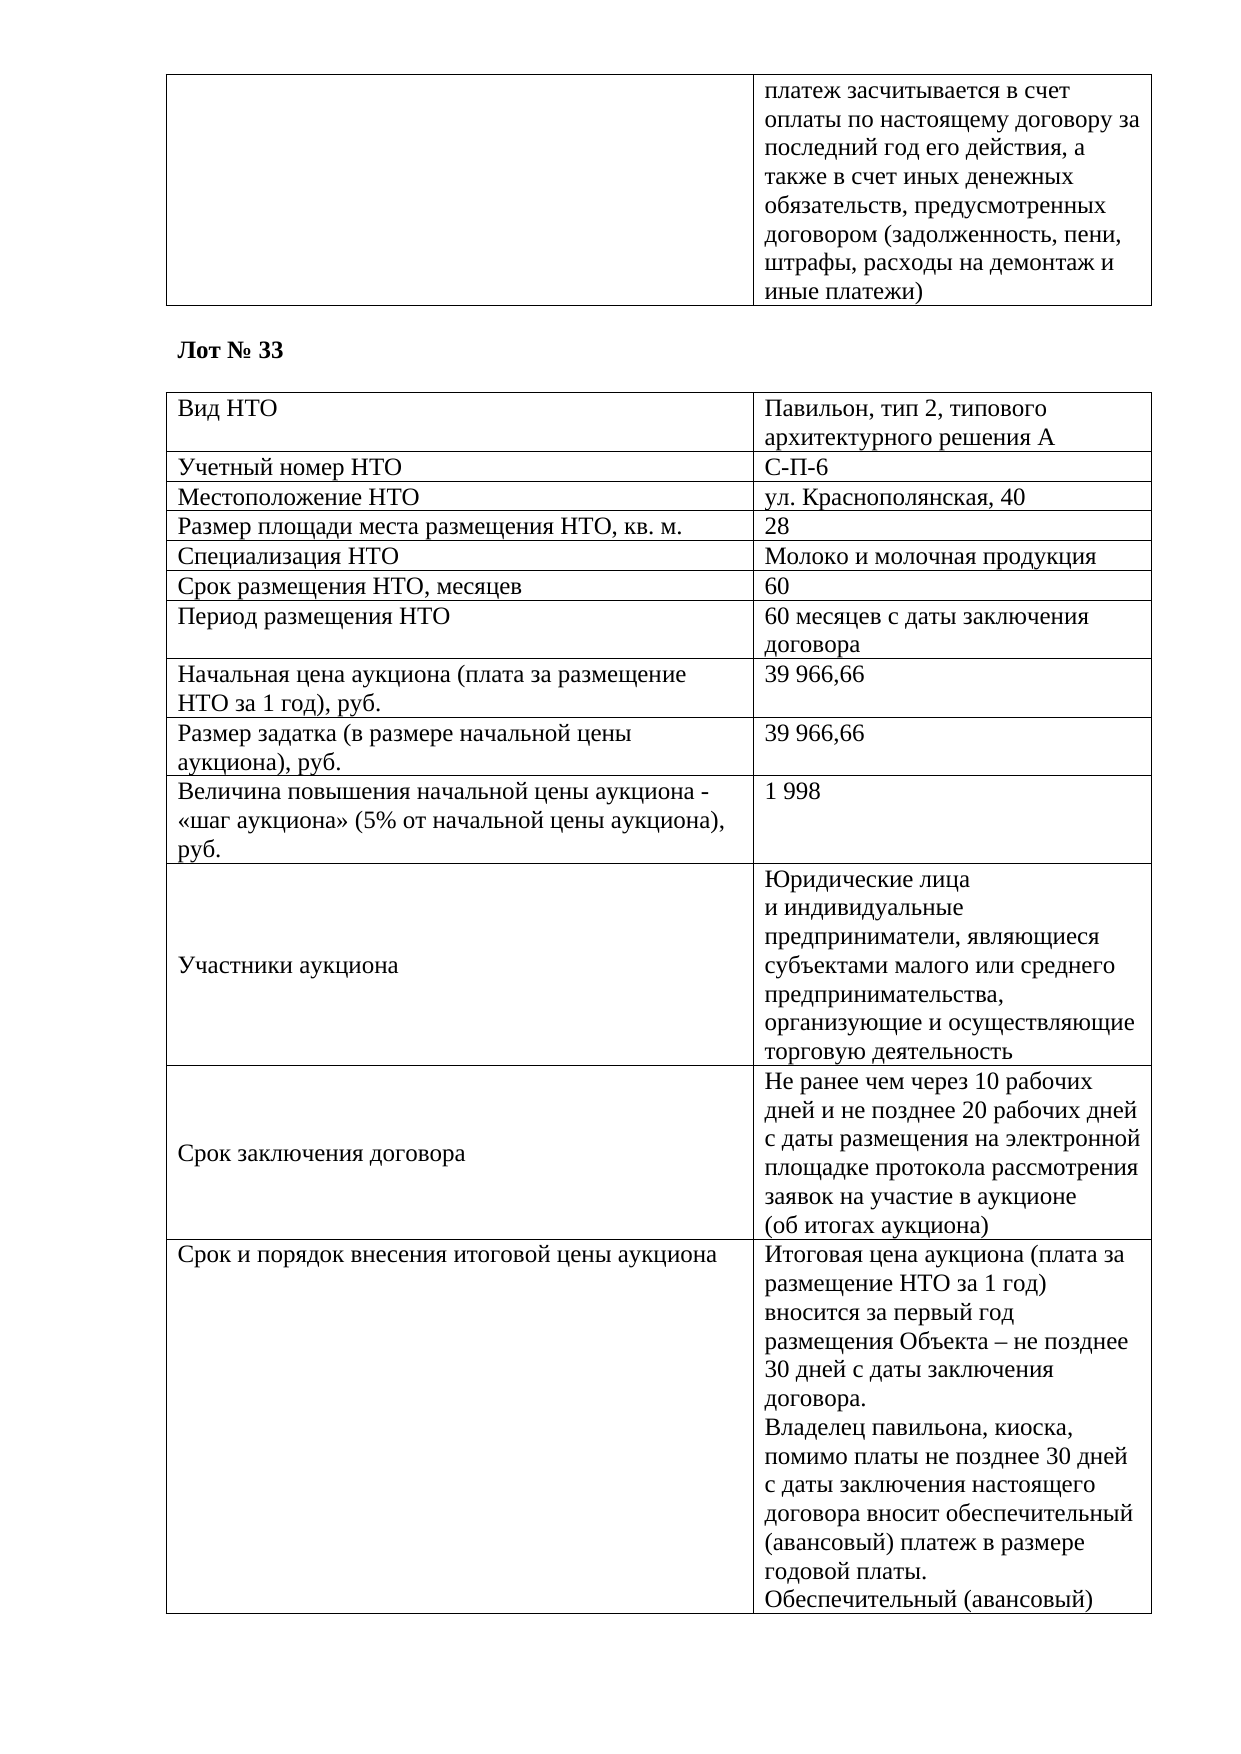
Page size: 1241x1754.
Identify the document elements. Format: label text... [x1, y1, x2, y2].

table_cell Размер задатка (в размере начальной цены аукциона), руб. [167, 718, 753, 775]
table_cell Начальная цена аукциона (плата за размещение НТО за 1 год), руб. [167, 659, 753, 717]
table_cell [167, 75, 753, 305]
text Лот № 33 [177, 335, 1152, 363]
table_cell Участники аукциона [167, 864, 753, 1065]
table_cell Период размещения НТО [167, 601, 753, 658]
table_cell Величина повышения начальной цены аукциона - «шаг аукциона» (5% от начальной цены аукциона), руб. [167, 776, 753, 863]
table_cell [754, 75, 1151, 305]
table_cell Юридические лица и индивидуальные предприниматели, являющиеся субъектами малого или среднего предпринимательства, организующие и осуществляющие торговую деятельность [754, 864, 1151, 1065]
table_cell 39 966,66 [754, 659, 1151, 717]
table_header Вид НТО [167, 393, 753, 451]
table_cell Размер площади места размещения НТО, кв. м. [167, 511, 753, 540]
table_cell Не ранее чем через 10 рабочих дней и не позднее 20 рабочих дней с даты размещения на электронной площадке протокола рассмотрения заявок на участие в аукционе (об итогах аукциона) [754, 1066, 1151, 1238]
table_cell 1 998 [754, 776, 1151, 863]
table_cell 28 [754, 511, 1151, 540]
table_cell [167, 1240, 753, 1613]
table_cell Срок размещения НТО, месяцев [167, 571, 753, 600]
table_cell 39 966,66 [754, 718, 1151, 775]
table_cell ул. Краснополянская, 40 [754, 482, 1151, 510]
table_cell Срок заключения договора [167, 1066, 753, 1238]
table_cell Молоко и молочная продукция [754, 541, 1151, 570]
table_cell 60 [754, 571, 1151, 600]
table_header Павильон, тип 2, типового архитектурного решения А [754, 393, 1151, 451]
table_cell Местоположение НТО [167, 482, 753, 510]
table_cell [754, 1240, 1151, 1613]
table_cell Специализация НТО [167, 541, 753, 570]
table_cell 60 месяцев с даты заключения договора [754, 601, 1151, 658]
table_cell С-П-6 [754, 452, 1151, 481]
table_cell Учетный номер НТО [167, 452, 753, 481]
